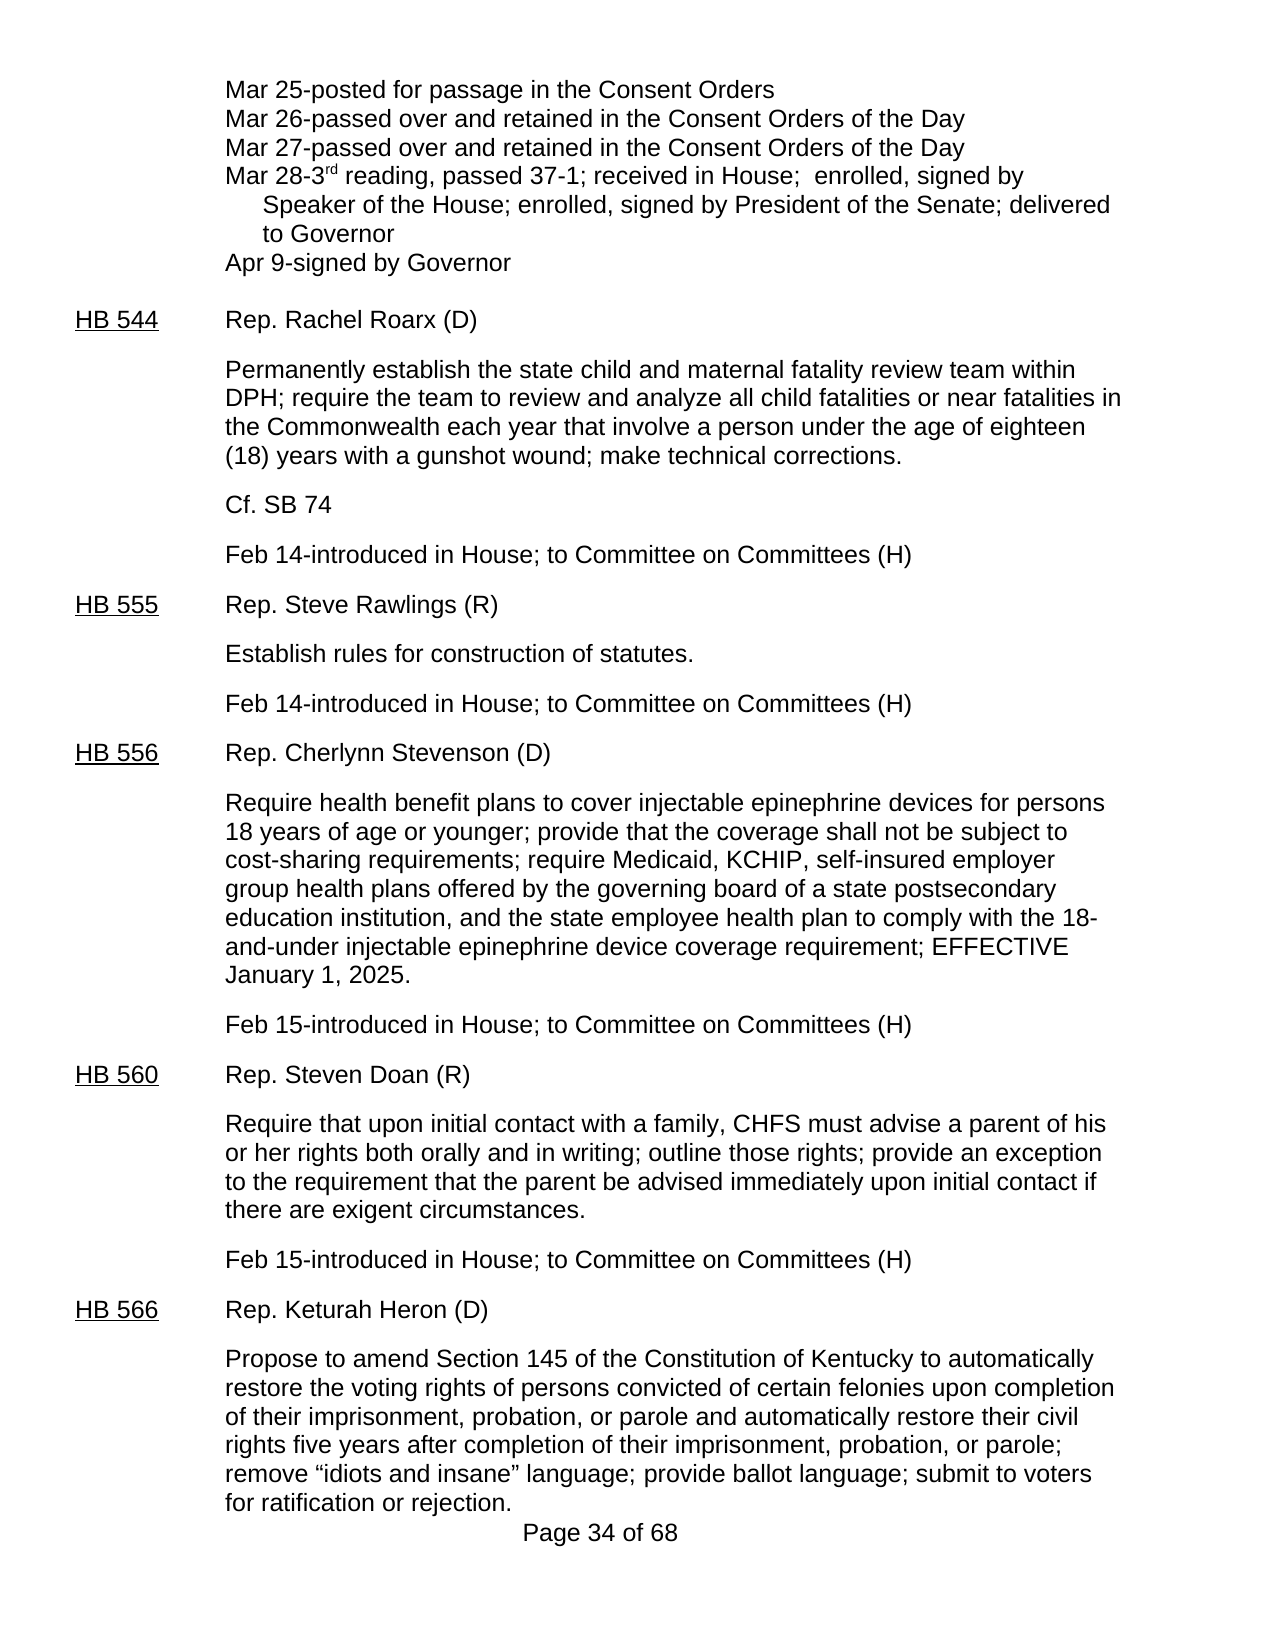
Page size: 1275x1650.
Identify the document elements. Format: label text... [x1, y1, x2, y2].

text HB 566 Rep. Keturah Heron (D) [75, 1294, 1125, 1323]
text Mar 28-3rd reading, passed 37-1; received in House; enrolled, signed by Speaker of the House; enrolled, signed by President of the Senate; delivered to Governor [225, 161, 1125, 247]
text HB 544 Rep. Rachel Roarx (D) [75, 305, 1125, 334]
text Feb 14-introduced in House; to Committee on Committees (H) [225, 540, 1125, 569]
text HB 560 Rep. Steven Doan (R) [75, 1059, 1125, 1088]
text Mar 25-posted for passage in the Consent Orders [225, 75, 1125, 104]
text HB 555 Rep. Steve Rawlings (R) [75, 589, 1125, 618]
text Establish rules for construction of statutes. [225, 639, 1125, 668]
text Require that upon initial contact with a family, CHFS must advise a parent of his or her rights both orally and in writing; outline those rights; provide an exception to the requirement that the parent be advised immediately upon initial contact if there are exigent circumstances. [225, 1109, 1125, 1224]
text Permanently establish the state child and maternal fatality review team within DPH; require the team to review and analyze all child fatalities or near fatalities in the Commonwealth each year that involve a person under the age of eighteen (18) years with a gunshot wound; make technical corrections. [225, 354, 1125, 469]
text Cf. SB 74 [225, 490, 1125, 519]
text Mar 27-passed over and retained in the Consent Orders of the Day [225, 132, 1125, 161]
text Feb 14-introduced in House; to Committee on Committees (H) [225, 689, 1125, 717]
text HB 556 Rep. Cherlynn Stevenson (D) [75, 738, 1125, 767]
text Require health benefit plans to cover injectable epinephrine devices for persons 18 years of age or younger; provide that the coverage shall not be subject to cost-sharing requirements; require Medicaid, KCHIP, self-insured employer group health plans offered by the governing board of a state postsecondary education institution, and the state employee health plan to comply with the 18-and-under injectable epinephrine device coverage requirement; EFFECTIVE January 1, 2025. [225, 788, 1125, 989]
text Feb 15-introduced in House; to Committee on Committees (H) [225, 1010, 1125, 1039]
text Feb 15-introduced in House; to Committee on Committees (H) [225, 1245, 1125, 1274]
text Propose to amend Section 145 of the Constitution of Kentucky to automatically restore the voting rights of persons convicted of certain felonies upon completion of their imprisonment, probation, or parole and automatically restore their civil rights five years after completion of their imprisonment, probation, or parole; remove “idiots and insane” language; provide ballot language; submit to voters for ratification or rejection. [225, 1344, 1125, 1517]
text Mar 26-passed over and retained in the Consent Orders of the Day [225, 104, 1125, 132]
text Apr 9-signed by Governor [225, 247, 1125, 276]
